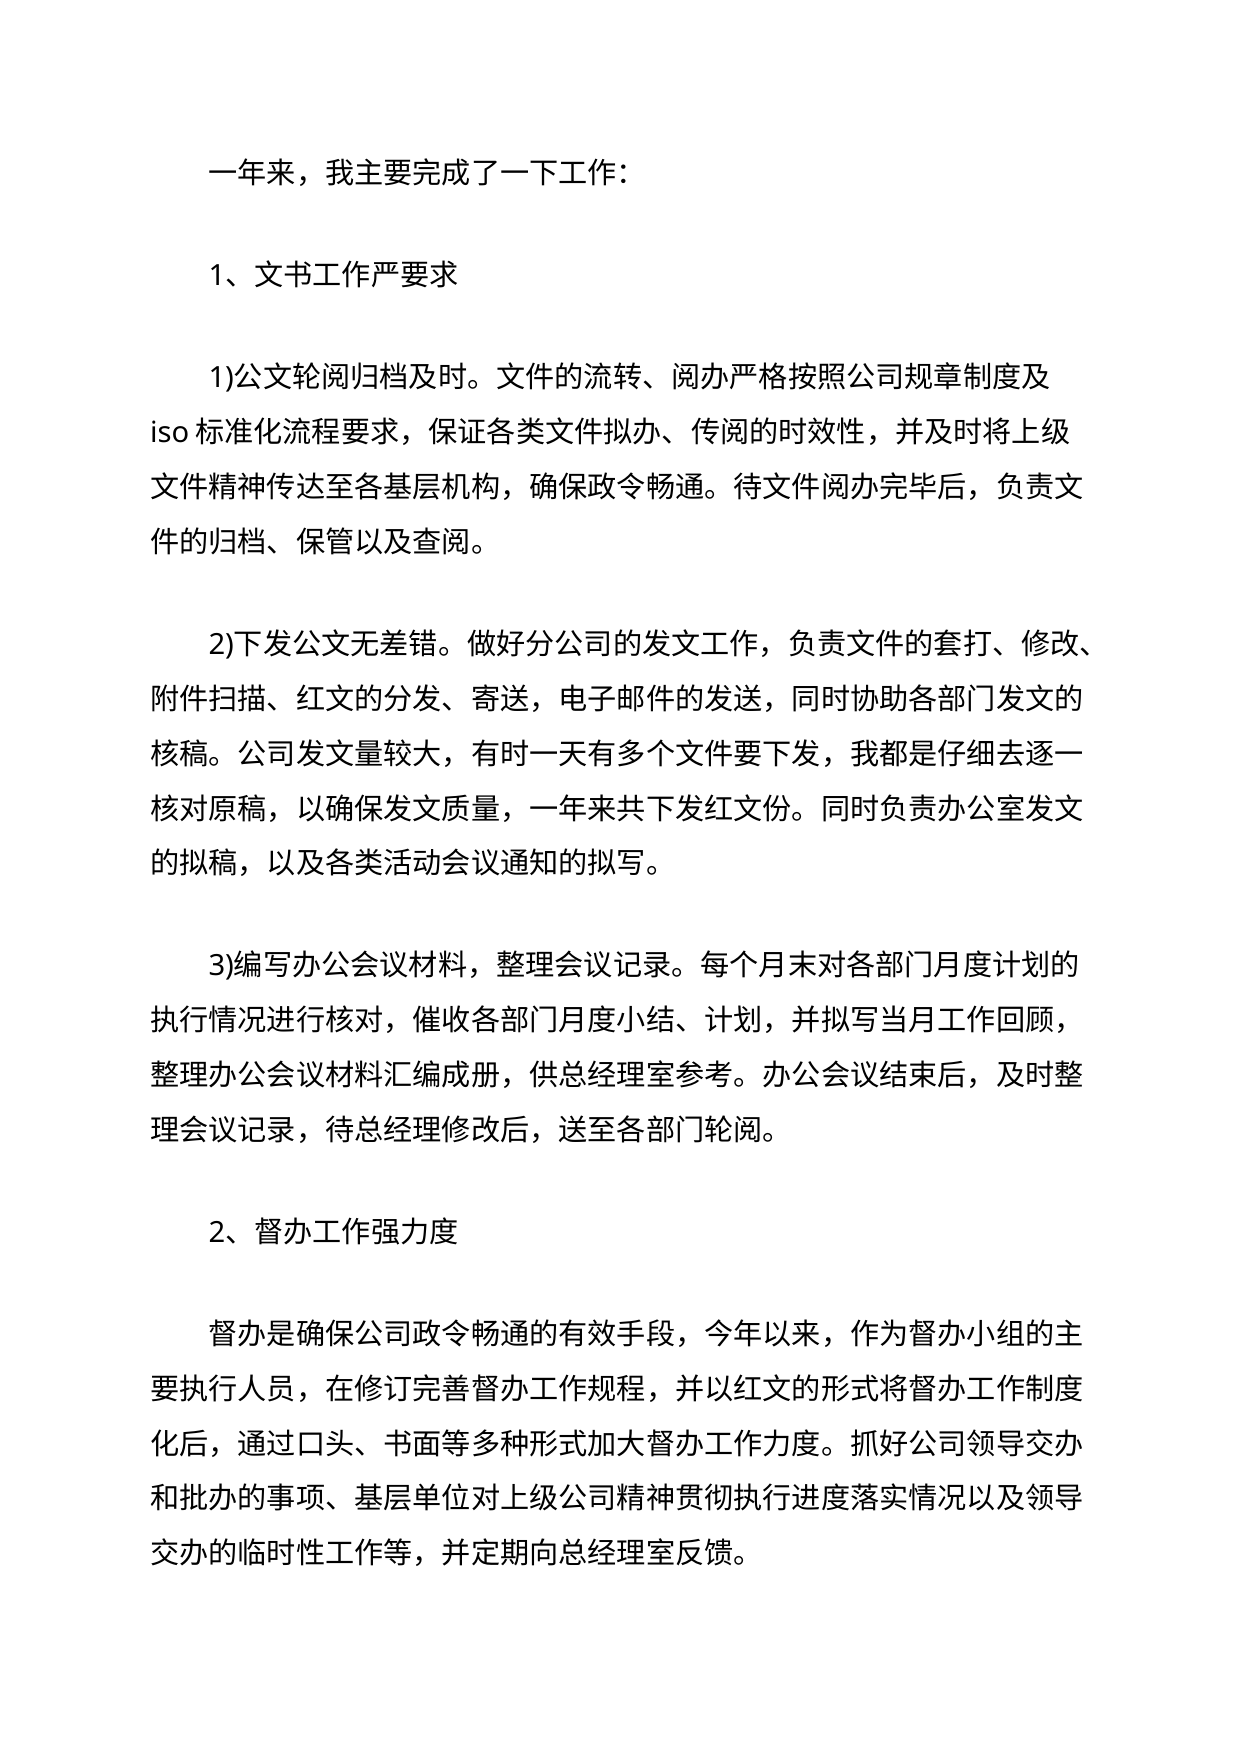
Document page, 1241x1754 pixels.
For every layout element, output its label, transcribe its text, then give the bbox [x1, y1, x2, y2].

text 1)公文轮阅归档及时。文件的流转、阅办严格按照公司规章制度及iso标准化流程要求，保证各类文件拟办、传阅的时效性，并及时将上级文件精神传达至各基层机构，确保政令畅通。待文件阅办完毕后，负责文件的归档、保管以及查阅。 [150, 354, 1090, 561]
text 2、督办工作强力度 [150, 1208, 1090, 1251]
text 一年来，我主要完成了一下工作： [150, 150, 1090, 192]
text 2)下发公文无差错。做好分公司的发文工作，负责文件的套打、修改、附件扫描、红文的分发、寄送，电子邮件的发送，同时协助各部门发文的核稿。公司发文量较大，有时一天有多个文件要下发，我都是仔细去逐一核对原稿，以确保发文质量，一年来共下发红文份。同时负责办公室发文的拟稿，以及各类活动会议通知的拟写。 [150, 620, 1090, 882]
text 3)编写办公会议材料，整理会议记录。每个月末对各部门月度计划的执行情况进行核对，催收各部门月度小结、计划，并拟写当月工作回顾，整理办公会议材料汇编成册，供总经理室参考。办公会议结束后，及时整理会议记录，待总经理修改后，送至各部门轮阅。 [150, 942, 1090, 1149]
text 督办是确保公司政令畅通的有效手段，今年以来，作为督办小组的主要执行人员，在修订完善督办工作规程，并以红文的形式将督办工作制度化后，通过口头、书面等多种形式加大督办工作力度。抓好公司领导交办和批办的事项、基层单位对上级公司精神贯彻执行进度落实情况以及领导交办的临时性工作等，并定期向总经理室反馈。 [150, 1310, 1090, 1572]
text 1、文书工作严要求 [150, 252, 1090, 294]
